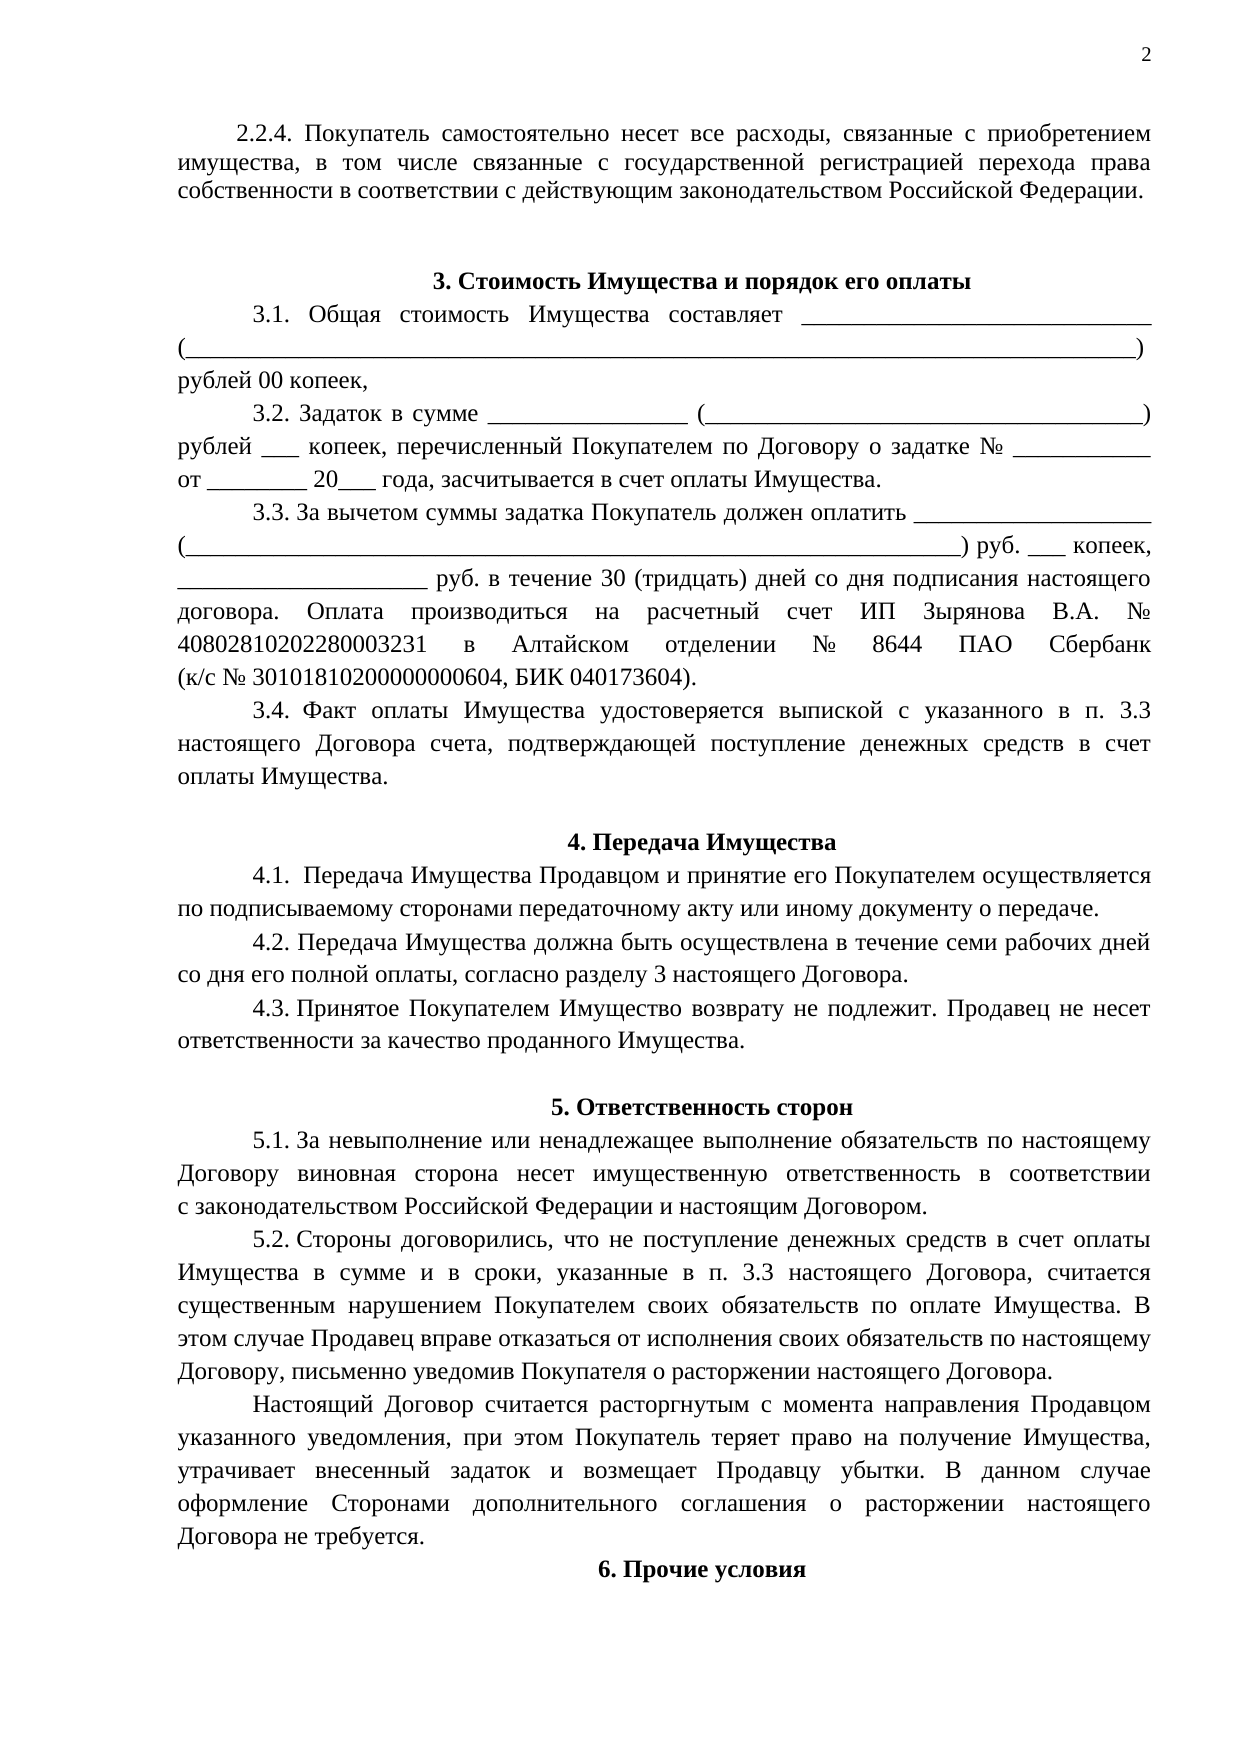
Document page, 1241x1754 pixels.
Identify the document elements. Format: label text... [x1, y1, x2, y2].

text 3. Стоимость Имущества и порядок его оплаты [177, 266, 1152, 295]
text 5.1. За невыполнение или ненадлежащее выполнение обязательств по настоящему Договору виновная сторона несет имущественную ответственность в соответствии с законодательством Российской Федерации и настоящим Договором. [177, 1125, 1152, 1219]
text Настоящий Договор считается расторгнутым с момента направления Продавцом указанного уведомления, при этом Покупатель теряет право на получение Имущества, утрачивает внесенный задаток и возмещает Продавцу убытки. В данном случае оформление Сторонами дополнительного соглашения о расторжении настоящего Договора не требуется. [177, 1389, 1152, 1550]
text 5. Ответственность сторон [177, 1092, 1152, 1120]
text 4. Передача Имущества [177, 827, 1152, 856]
text 3.1. Общая стоимость Имущества составляет ____________________________ (____________________________________________________________________________) рублей 00 копеек, [177, 299, 1152, 394]
text 3.3. За вычетом суммы задатка Покупатель должен оплатить ___________________ (______________________________________________________________) руб. ___ копеек, ____________________ руб. в течение 30 (тридцать) дней со дня подписания настоящего договора. Оплата производиться на расчетный счет ИП Зырянова В.А. № 40802810202280003231 в Алтайском отделении № 8644 ПАО Сбербанк (к/c № 30101810200000000604, БИК 040173604). [177, 497, 1152, 691]
text 4.1. Передача Имущества Продавцом и принятие его Покупателем осуществляется по подписываемому сторонами передаточному акту или иному документу о передаче. [177, 861, 1152, 922]
text 3.4. Факт оплаты Имущества удостоверяется выпиской с указанного в п. 3.3 настоящего Договора счета, подтверждающей поступление денежных средств в счет оплаты Имущества. [177, 695, 1152, 790]
text 3.2. Задаток в сумме ________________ (___________________________________) рублей ___ копеек, перечисленный Покупателем по Договору о задатке № ___________ от ________ 20___ года, засчитывается в счет оплаты Имущества. [177, 398, 1152, 493]
text 4.3. Принятое Покупателем Имущество возврату не подлежит. Продавец не несет ответственности за качество проданного Имущества. [177, 993, 1152, 1054]
text 2.2.4. Покупатель самостоятельно несет все расходы, связанные с приобретением имущества, в том числе связанные с государственной регистрацией перехода права собственности в соответствии с действующим законодательством Российской Федерации. [177, 118, 1152, 204]
text 4.2. Передача Имущества должна быть осуществлена в течение семи рабочих дней со дня его полной оплаты, согласно разделу 3 настоящего Договора. [177, 927, 1152, 988]
text 6. Прочие условия [177, 1554, 1152, 1583]
text 5.2. Стороны договорились, что не поступление денежных средств в счет оплаты Имущества в сумме и в сроки, указанные в п. 3.3 настоящего Договора, считается существенным нарушением Покупателем своих обязательств по оплате Имущества. В этом случае Продавец вправе отказаться от исполнения своих обязательств по настоящему Договору, письменно уведомив Покупателя о расторжении настоящего Договора. [177, 1224, 1152, 1384]
